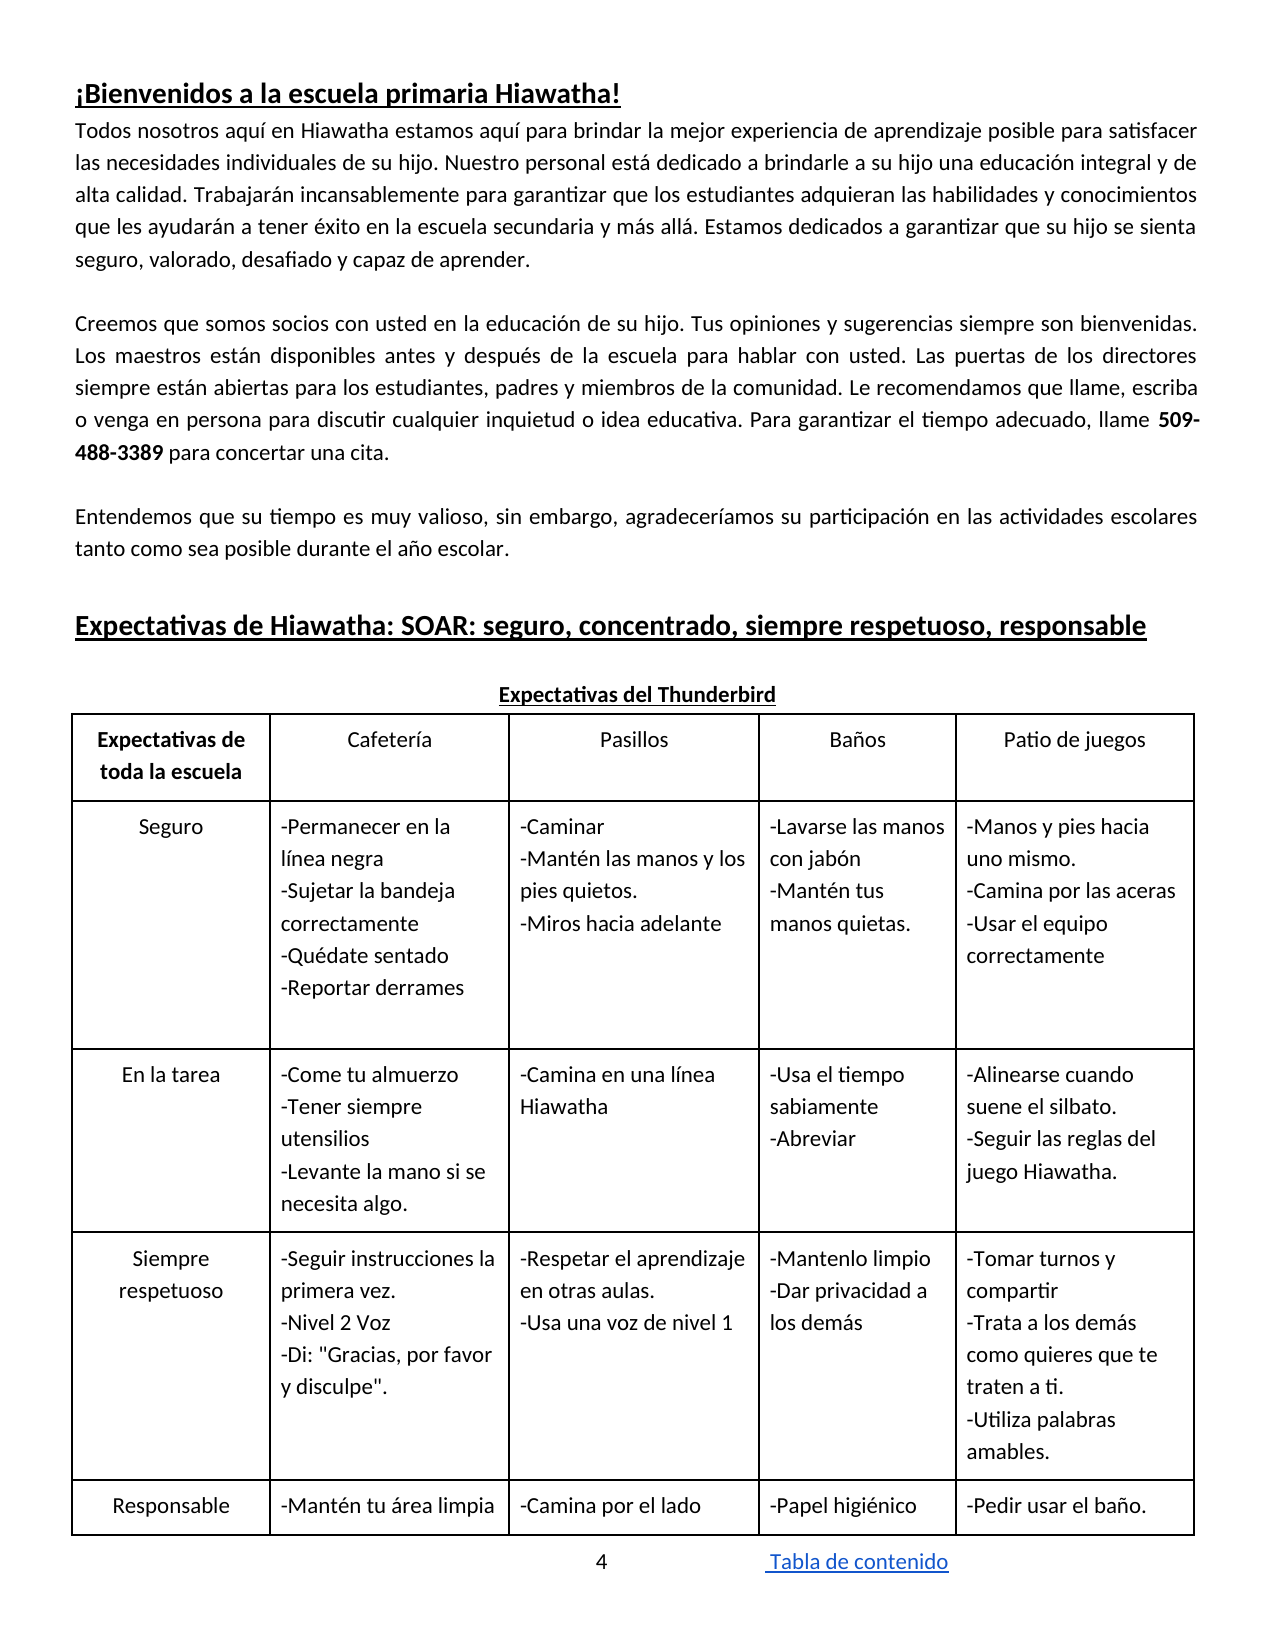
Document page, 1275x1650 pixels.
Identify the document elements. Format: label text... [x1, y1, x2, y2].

text Expectativas del Thunderbird [75, 681, 1200, 709]
table_cell -Alinearse cuando suene el silbato. -Seguir las reglas del juego Hiawatha. [957, 1050, 1193, 1231]
table_cell -Tomar turnos y compartir -Trata a los demás como quieres que te traten a ti. -Utiliza palabras amables. [957, 1233, 1193, 1479]
text Todos nosotros aquí en Hiawatha estamos aquí para brindar la mejor experiencia de aprendizaje posible para satisfacer las necesidades individuales de su hijo. Nuestro personal está dedicado a brindarle a su hijo una educación integral y de alta calidad. Trabajarán incansablemente para garantizar que los estudiantes adquieran las habilidades y conocimientos que les ayudarán a tener éxito en la escuela secundaria y más allá. Estamos dedicados a garantizar que su hijo se sienta seguro, valorado, desafiado y capaz de aprender. [75, 116, 1200, 273]
subtitle Expectativas de Hiawatha: SOAR: seguro, concentrado, siempre respetuoso, responsable [75, 607, 1200, 643]
table_header Pasillos [510, 715, 758, 800]
subtitle ¡Bienvenidos a la escuela primaria Hiawatha! [75, 75, 1200, 111]
table_cell Responsable [73, 1481, 269, 1534]
table_cell -Manos y pies hacia uno mismo. -Camina por las aceras -Usar el equipo correctamente [957, 802, 1193, 1048]
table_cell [760, 1481, 955, 1534]
table_header Patio de juegos [957, 715, 1193, 800]
table_cell Siempre respetuoso [73, 1233, 269, 1479]
table_cell -Usa el tiempo sabiamente -Abreviar [760, 1050, 955, 1231]
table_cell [510, 1481, 758, 1534]
text Entendemos que su tiempo es muy valioso, sin embargo, agradeceríamos su participación en las actividades escolares tanto como sea posible durante el año escolar. [75, 502, 1200, 562]
table_cell En la tarea [73, 1050, 269, 1231]
table_cell -Respetar el aprendizaje en otras aulas. -Usa una voz de nivel 1 [510, 1233, 758, 1479]
table_cell -Come tu almuerzo -Tener siempre utensilios -Levante la mano si se necesita algo. [271, 1050, 508, 1231]
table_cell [271, 1481, 508, 1534]
table_header Expectativas de toda la escuela [73, 715, 269, 800]
table_header Baños [760, 715, 955, 800]
table_cell -Seguir instrucciones la primera vez. -Nivel 2 Voz -Di: "Gracias, por favor y disculpe". [271, 1233, 508, 1479]
table_cell -Lavarse las manos con jabón -Mantén tus manos quietas. [760, 802, 955, 1048]
table_cell -Permanecer en la línea negra -Sujetar la bandeja correctamente -Quédate sentado -Reportar derrames [271, 802, 508, 1048]
table_cell -Mantenlo limpio -Dar privacidad a los demás [760, 1233, 955, 1479]
text Creemos que somos socios con usted en la educación de su hijo. Tus opiniones y sugerencias siempre son bienvenidas. Los maestros están disponibles antes y después de la escuela para hablar con usted. Las puertas de los directores siempre están abiertas para los estudiantes, padres y miembros de la comunidad. Le recomendamos que llame, escriba o venga en persona para discutir cualquier inquietud o idea educativa. Para garantizar el tiempo adecuado, llame 509-488-3389 para concertar una cita. [75, 309, 1200, 466]
table_cell -Camina en una línea Hiawatha [510, 1050, 758, 1231]
table_header Cafetería [271, 715, 508, 800]
table_cell -Caminar -Mantén las manos y los pies quietos. -Miros hacia adelante [510, 802, 758, 1048]
table_cell Seguro [73, 802, 269, 1048]
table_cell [957, 1481, 1193, 1534]
